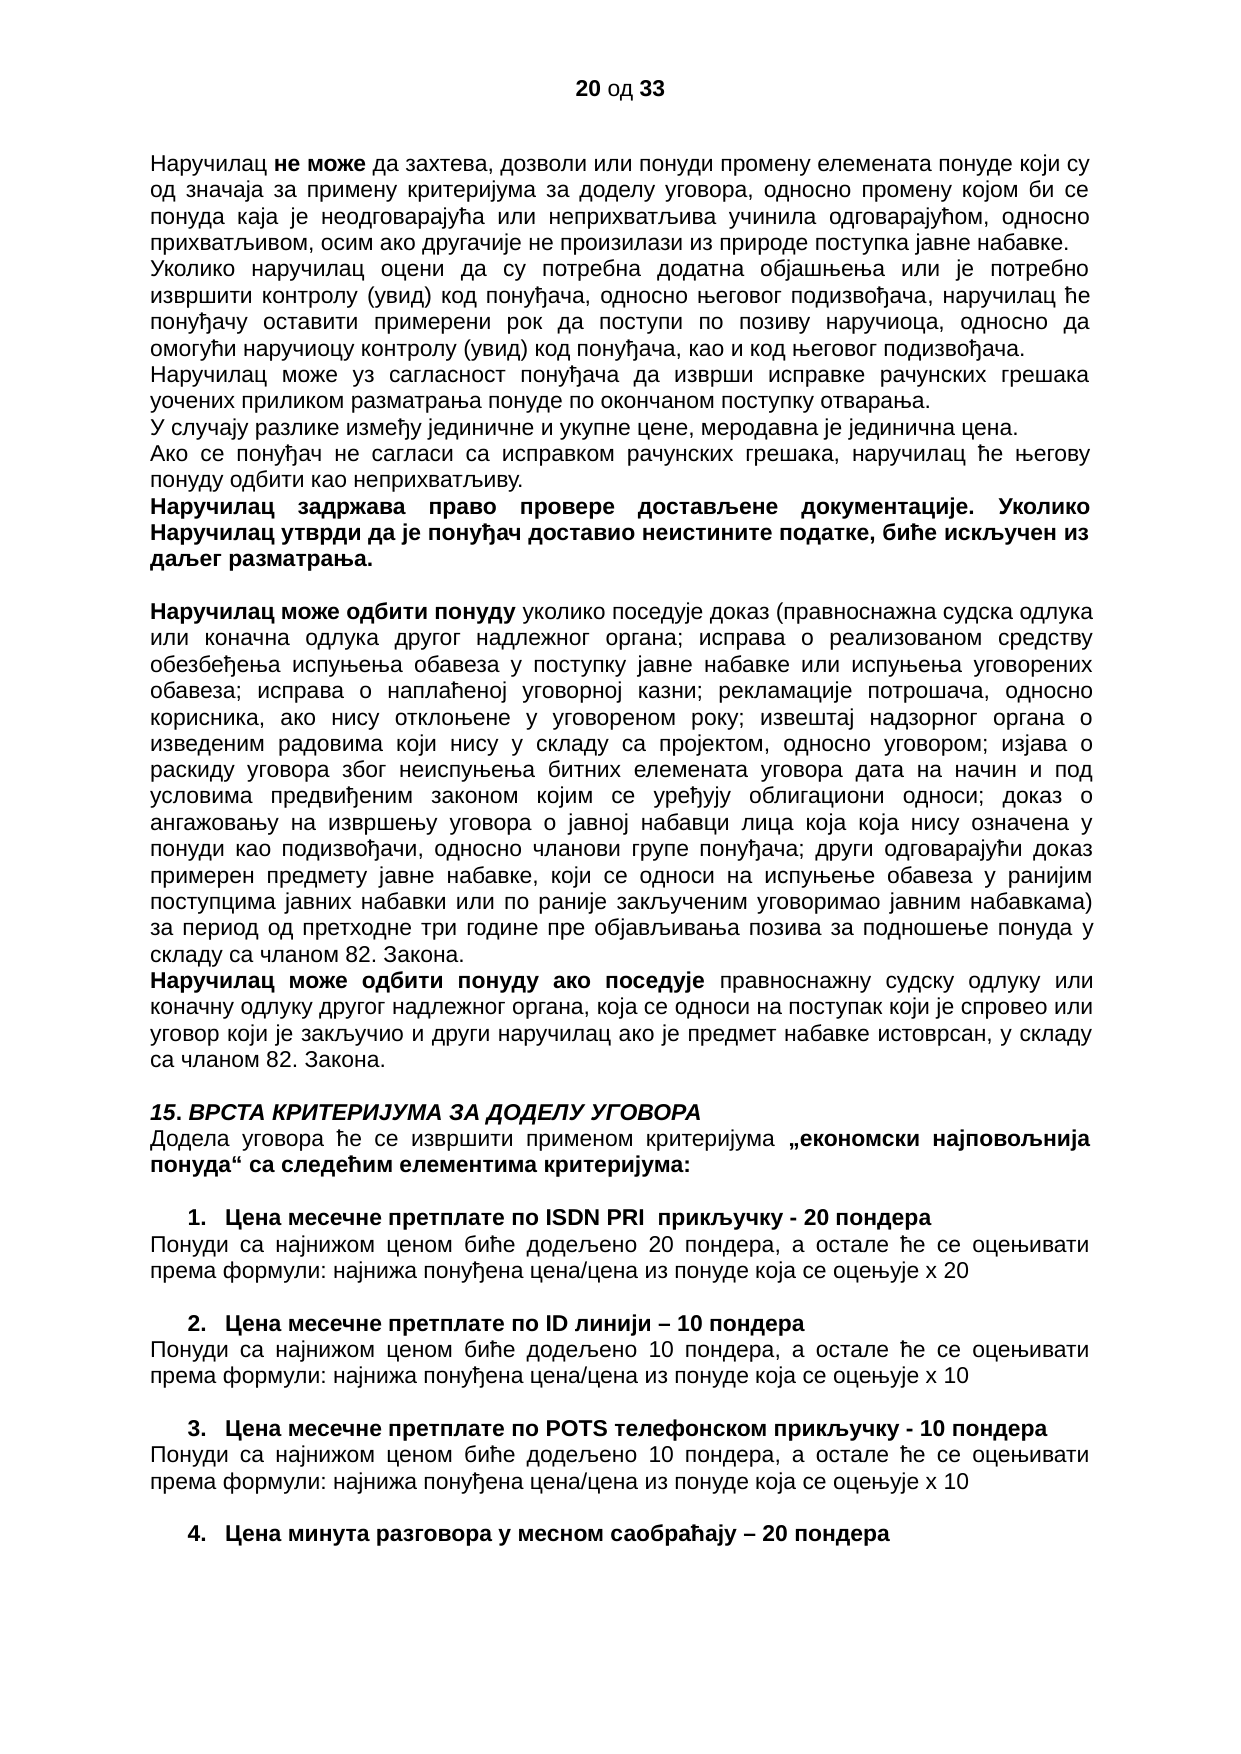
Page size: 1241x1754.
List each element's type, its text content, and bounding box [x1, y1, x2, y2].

text Ако се понуђач не сагласи са исправком рачунских грешака, наручилац ће његову понуду одбити као неприхватљиву. [150, 440, 1090, 493]
text 15. ВРСТА КРИТЕРИЈУМА ЗА ДОДЕЛУ УГОВОРА [150, 1099, 1090, 1125]
text Понуди са најнижом ценом биће додељено 20 пондера, а остале ће се оцењивати према формули: најнижа понуђена цена/цена из понуде која се оцењује x 20 [150, 1231, 1090, 1283]
text Наручилац не може да захтева, дозволи или понуди промену елемената понуде који су од значаја за примену критеријума за доделу уговора, односно промену којом би се понуда каја је неодговарајућа или неприхватљива учинила одговарајућом, односно прихватљивом, осим ако другачије не произилази из природе поступка јавне набавке. [150, 150, 1090, 255]
list Цена месечне претплате по ISDN PRI прикључку - 20 пондера [187, 1204, 1090, 1231]
text Наручилац може одбити понуду ако поседује правноснажну судску одлуку или коначну одлуку другог надлежног органа, која се односи на поступак који је спровео или уговор који је закључио и други наручилац ако је предмет набавке истоврсан, у складу са чланом 82. Закона. [150, 967, 1094, 1072]
list Цена месечне претплате по POTS телефонском прикључку - 10 пондера [187, 1415, 1090, 1441]
text Додела уговора ће се извршити применом критеријума „економски најповољнија понуда“ са следећим елементима критеријума: [150, 1125, 1090, 1178]
text Понуди са најнижом ценом биће додељено 10 пондера, а остале ће се оцењивати према формули: најнижа понуђена цена/цена из понуде која се оцењује x 10 [150, 1336, 1090, 1389]
text Уколико наручилац оцени да су потребна додатна објашњења или је потребно извршити контролу (увид) код понуђача, односно његовог подизвођача, наручилац ће понуђачу оставити примерени рок да поступи по позиву наручиоца, односно да омогући наручиоцу контролу (увид) код понуђача, као и код његовог подизвођача. [150, 255, 1090, 361]
list Цена минута разговора у месном саобраћају – 20 пондера [187, 1520, 1090, 1547]
text Наручилац задржава право провере достављене документације. Уколико Наручилац утврди да је понуђач доставио неистините податке, биће искључен из даљег разматрања. [150, 493, 1090, 572]
text Понуди са најнижом ценом биће додељено 10 пондера, а остале ће се оцењивати према формули: најнижа понуђена цена/цена из понуде која се оцењује x 10 [150, 1441, 1090, 1494]
text Наручилац може одбити понуду уколико поседује доказ (правноснажна судска одлука или коначна одлука другог надлежног органа; исправа о реализованом средству обезбеђења испуњења обавеза у поступку јавне набавке или испуњења уговорених обавеза; исправа о наплаћеној уговорној казни; рекламације потрошача, односно корисника, ако нису отклоњене у уговореном року; извештај надзорног органа о изведеним радовима који нису у складу са пројектом, односно уговором; изјава о раскиду уговора због неиспуњења битних елемената уговора дата на начин и под условима предвиђеним законом којим се уређују облигациони односи; доказ о ангажовању на извршењу уговора о јавној набавци лица која која нису означена у понуди као подизвођачи, односно чланови групе понуђача; други одговарајући доказ примерен предмету јавне набавке, који се односи на испуњење обавеза у ранијим поступцима јавних набавки или по раније закљученим уговоримао јавним набавкама) за период од претходне три годинe пре објављивања позива за подношење понуда у складу са чланом 82. Закона. [150, 598, 1094, 967]
text Наручилац може уз сагласност понуђача да изврши исправке рачунских грешака уочених приликом разматрања понуде по окончаном поступку отварања. [150, 361, 1090, 413]
list Цена месечне претплате по ID линији – 10 пондера [187, 1309, 1090, 1336]
text У случају разлике између јединичне и укупне цене, меродавна је јединична цена. [150, 413, 1090, 440]
